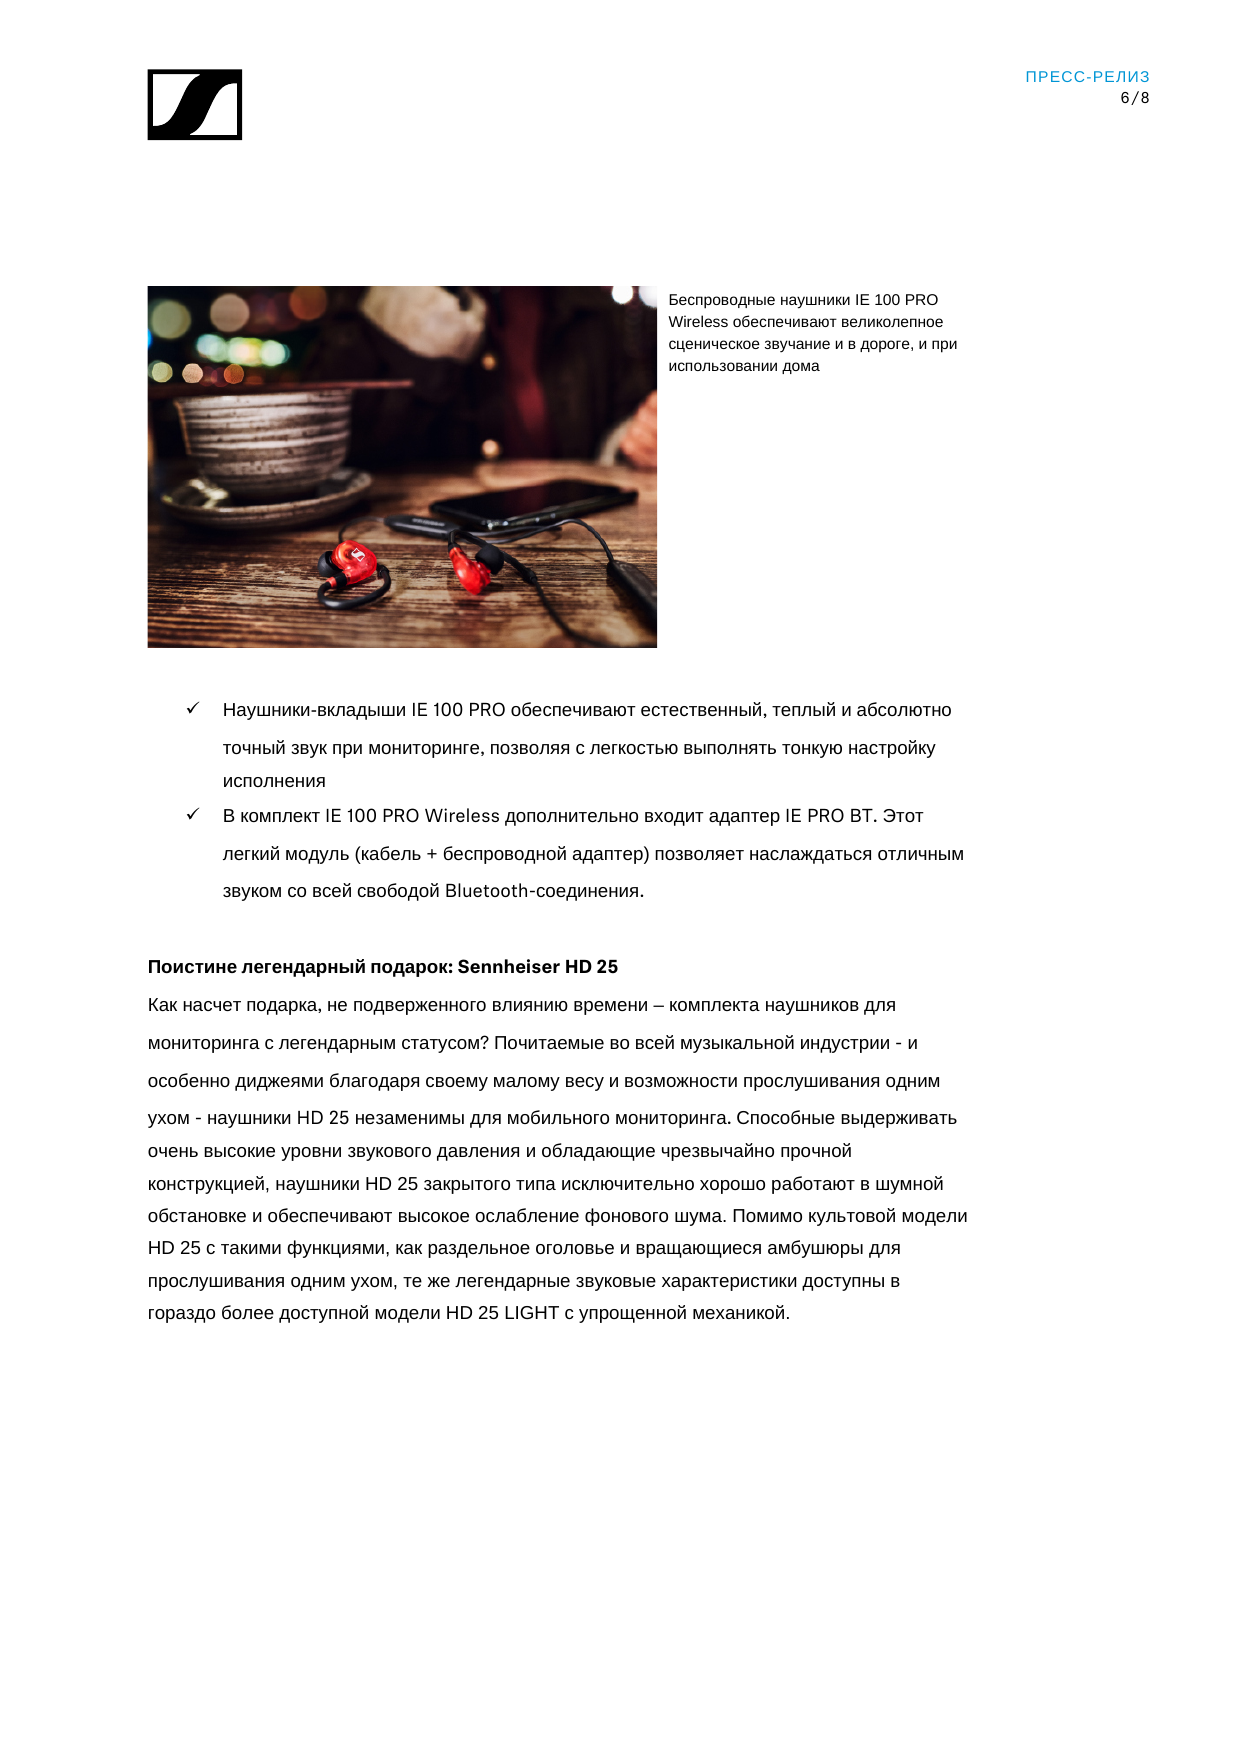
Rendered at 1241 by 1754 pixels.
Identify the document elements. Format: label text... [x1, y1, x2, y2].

text Как насчет подарка, не подверженного влиянию времени – комплекта наушников для мониторинга с легендарным статусом? Почитаемые во всей музыкальной индустрии - и особенно диджеями благодаря своему малому весу и возможности прослушивания одним ухом - наушники HD 25 незаменимы для мобильного мониторинга. Способные выдерживать очень высокие уровни звукового давления и обладающие чрезвычайно прочной конструкцией, наушники HD 25 закрытого типа исключительно хорошо работают в шумной обстановке и обеспечивают высокое ослабление фонового шума. Помимо культовой модели HD 25 с такими функциями, как раздельное оголовье и вращающиеся амбушюры для прослушивания одним ухом, те же легендарные звуковые характеристики доступны в гораздо более доступной модели HD 25 LIGHT с упрощенной механикой. [148, 991, 968, 1323]
table_header [148, 287, 668, 658]
table_header Беспроводные наушники IE 100 PRO Wireless обеспечивают великолепное сценическое звучание и в дороге, и при использовании дома [668, 287, 980, 658]
picture [147, 286, 658, 648]
list В комплект IE 100 PRO Wireless дополнительно входит адаптер IE PRO BT. Этот легкий модуль (кабель + беспроводной адаптер) позволяет наслаждаться отличным звуком со всей свободой Bluetooth-соединения. [185, 802, 968, 903]
text Поистине легендарный подарок: Sennheiser HD 25 [148, 953, 968, 978]
list Наушники-вкладыши IE 100 PRO обеспечивают естественный, теплый и абсолютно точный звук при мониторинге, позволяя с легкостью выполнять тонкую настройку исполнения [185, 696, 968, 791]
